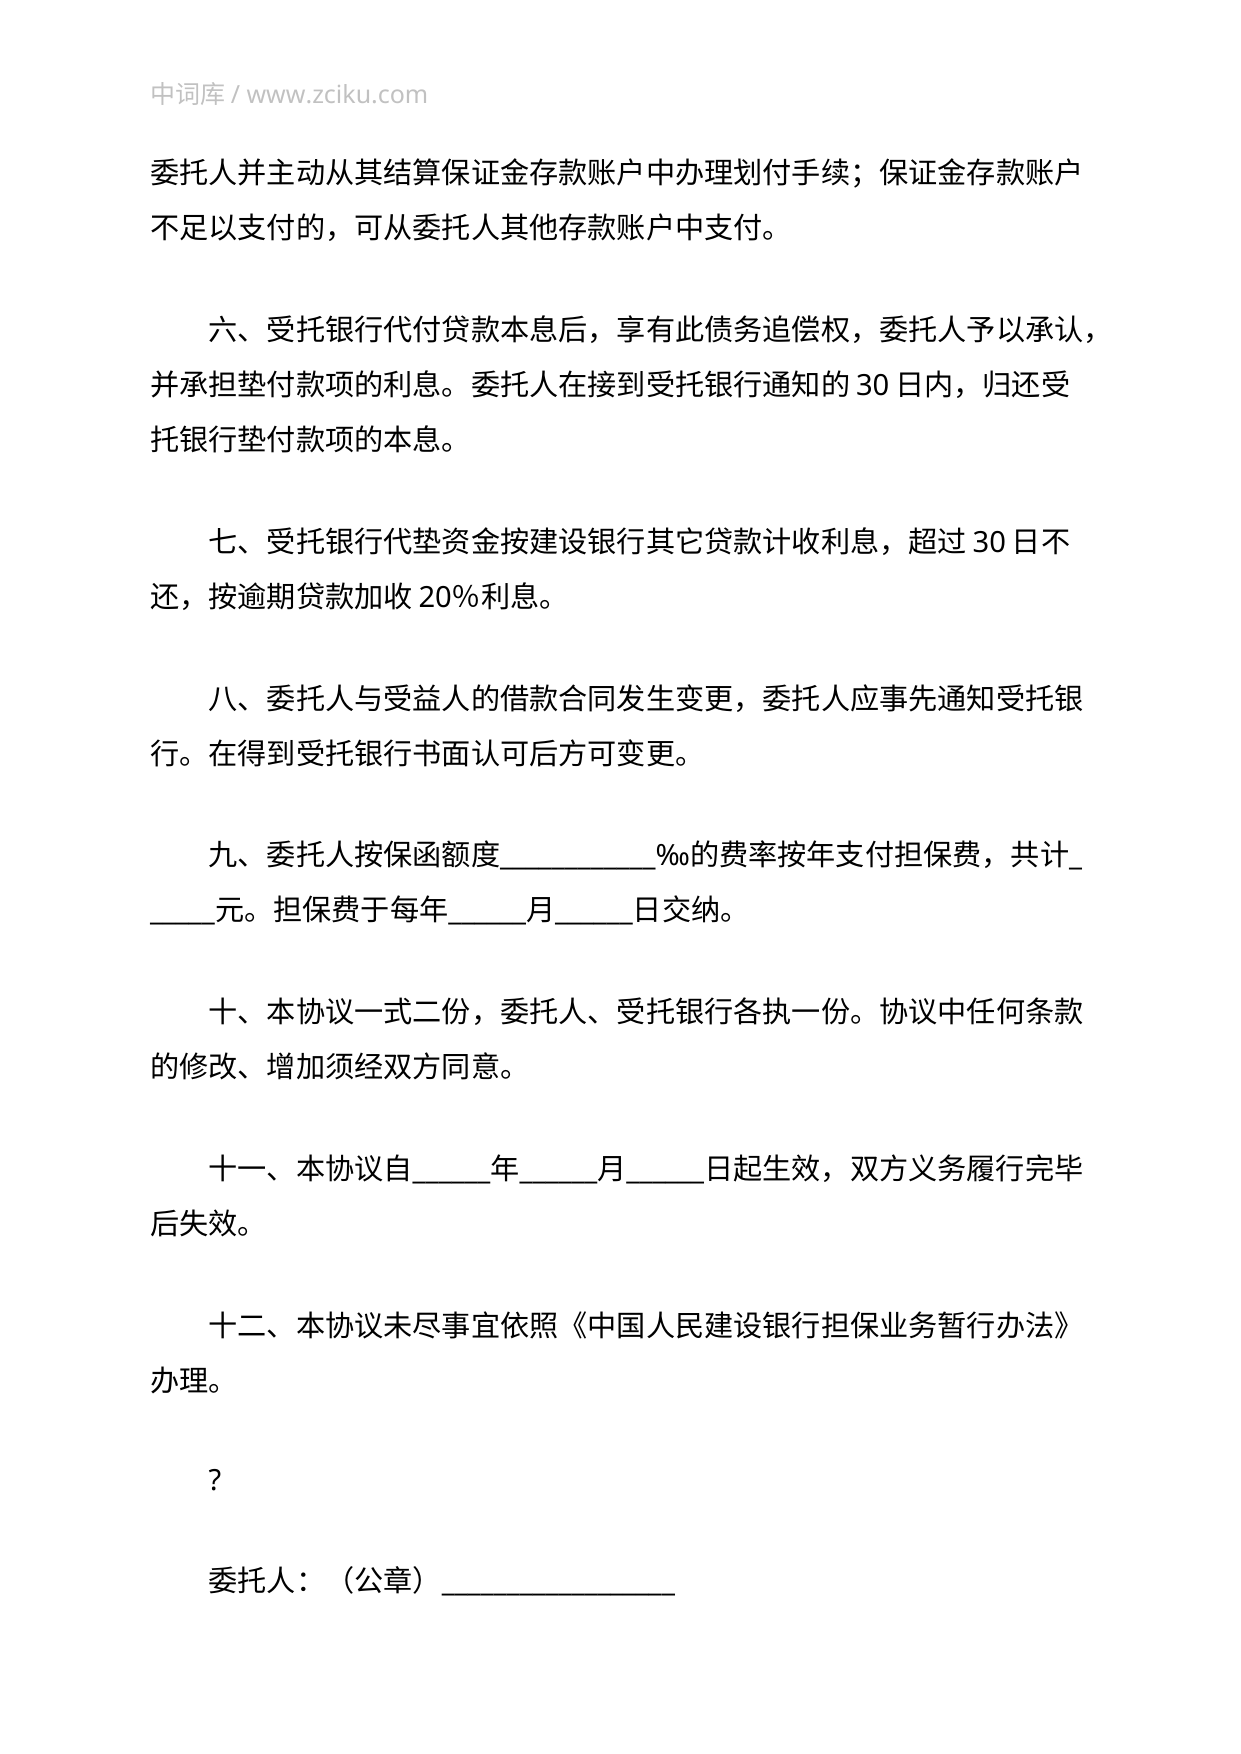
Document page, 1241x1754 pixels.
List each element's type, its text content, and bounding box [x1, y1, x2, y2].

text 八、委托人与受益人的借款合同发生变更，委托人应事先通知受托银行。在得到受托银行书面认可后方可变更。 [150, 675, 1090, 772]
text ? [150, 1459, 1090, 1499]
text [150, 150, 1090, 247]
text 七、受托银行代垫资金按建设银行其它贷款计收利息，超过30日不还，按逾期贷款加收20％利息。 [150, 518, 1090, 616]
text 十二、本协议未尽事宜依照《中国人民建设银行担保业务暂行办法》办理。 [150, 1302, 1090, 1399]
text 六、受托银行代付贷款本息后，享有此债务追偿权，委托人予以承认，并承担垫付款项的利息。委托人在接到受托银行通知的30日内，归还受托银行垫付款项的本息。 [150, 307, 1090, 459]
text 委托人：（公章）__________________ [150, 1557, 1090, 1600]
text 十一、本协议自______年______月______日起生效，双方义务履行完毕后失效。 [150, 1146, 1090, 1243]
text 九、委托人按保函额度____________‰的费率按年支付担保费，共计______元。担保费于每年______月______日交纳。 [150, 832, 1090, 929]
text 十、本协议一式二份，委托人、受托银行各执一份。协议中任何条款的修改、增加须经双方同意。 [150, 989, 1090, 1086]
